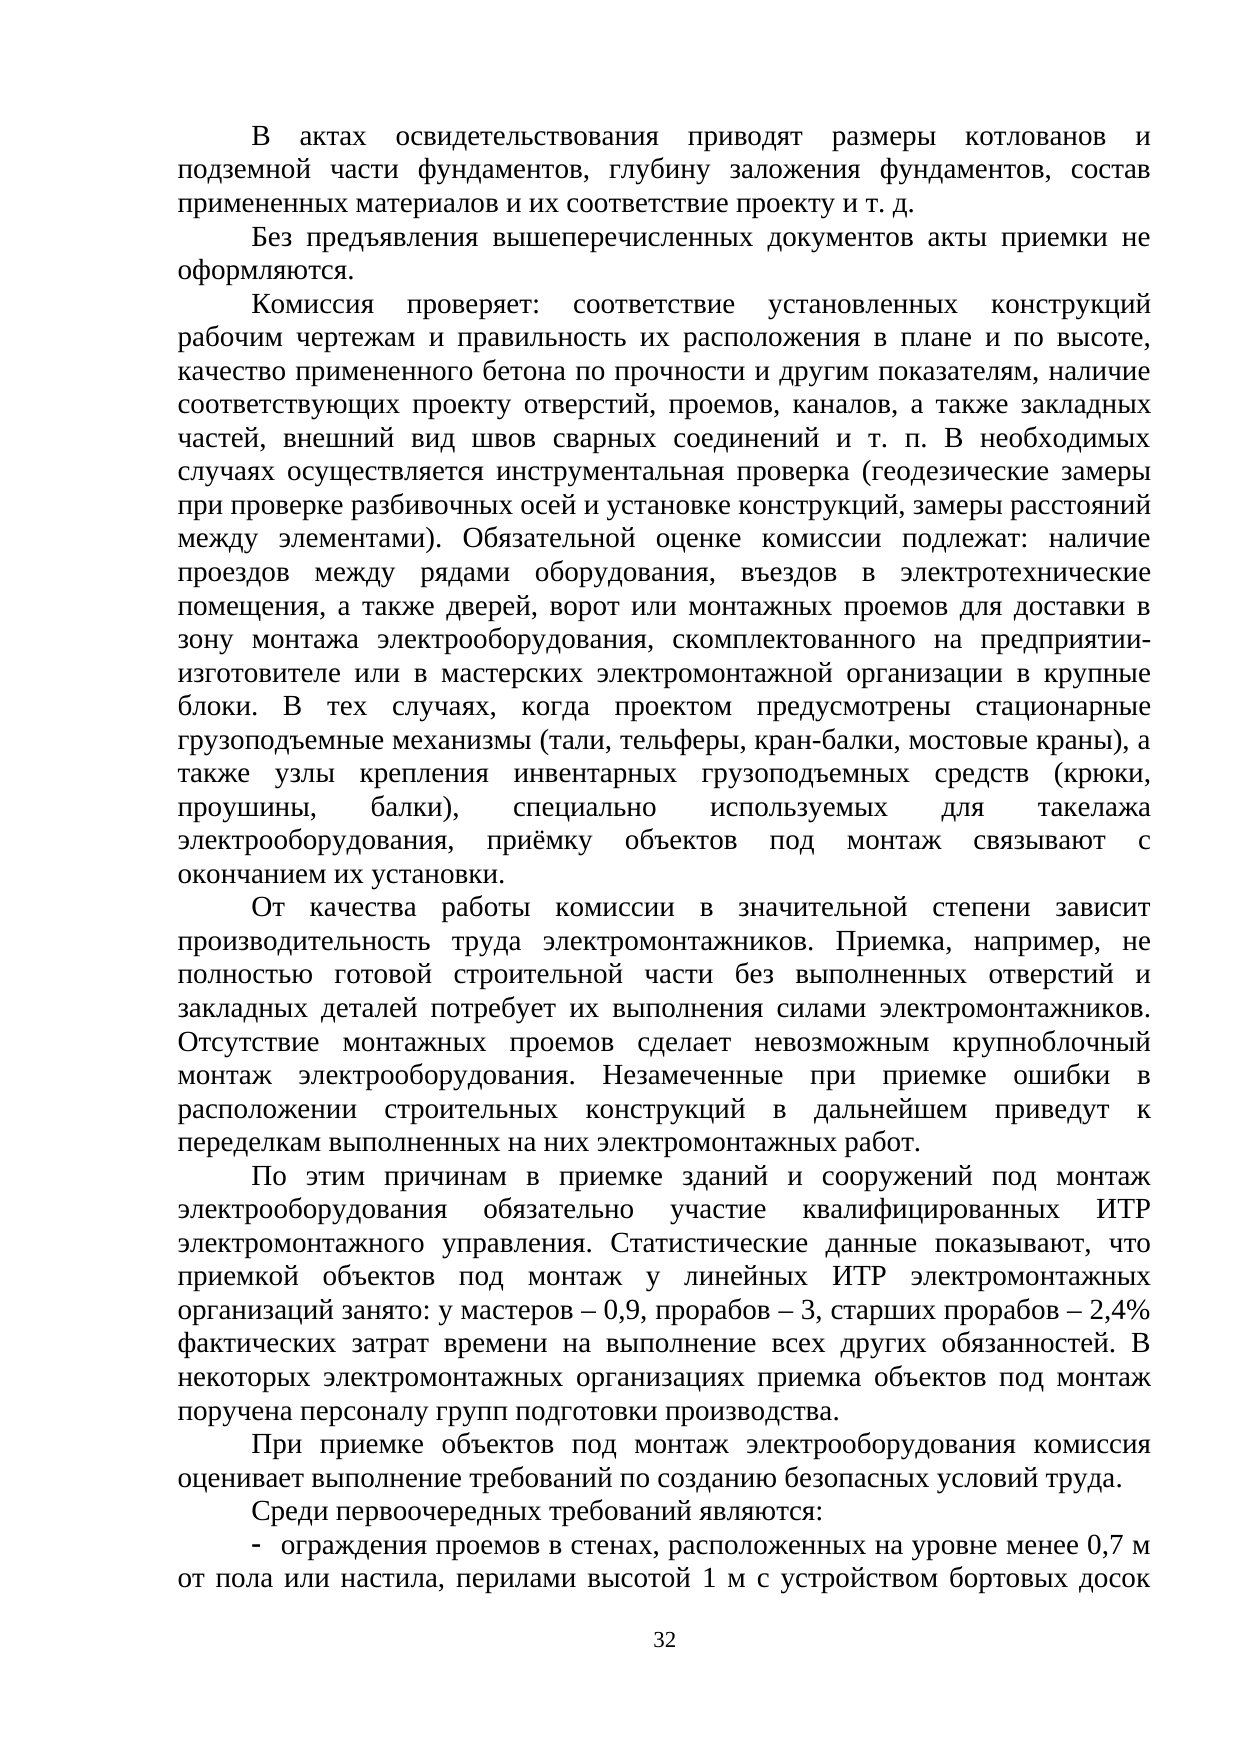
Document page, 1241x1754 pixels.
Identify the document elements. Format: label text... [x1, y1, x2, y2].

text Комиссия проверяет: соответствие установленных конструкций рабочим чертежам и правильность их расположения в плане и по высоте, качество примененного бетона по прочности и другим показателям, наличие соответствующих проекту отверстий, проемов, каналов, а также закладных частей, внешний вид швов сварных соединений и т. п. В необходимых случаях осуществляется инструментальная проверка (геодезические замеры при проверке разбивочных осей и установке конструкций, замеры расстояний между элементами). Обязательной оценке комиссии подлежат: наличие проездов между рядами оборудования, въездов в электротехнические помещения, а также дверей, ворот или монтажных проемов для доставки в зону монтажа электрооборудования, скомплектованного на предприятии- изготовителе или в мастерских электромонтажной организации в крупные блоки. В тех случаях, когда проектом предусмотрены стационарные грузоподъемные механизмы (тали, тельферы, кран-балки, мостовые краны), а также узлы крепления инвентарных грузоподъемных средств (крюки, проушины, балки), специально используемых для такелажа электрооборудования, приёмку объектов под монтаж связывают с окончанием их установки. [177, 286, 1152, 889]
text По этим причинам в приемке зданий и сооружений под монтаж электрооборудования обязательно участие квалифицированных ИТР электромонтажного управления. Статистические данные показывают, что приемкой объектов под монтаж у линейных ИТР электромонтажных организаций занято: у мастеров – 0,9, прорабов – 3, старших прорабов – 2,4% фактических затрат времени на выполнение всех других обязанностей. В некоторых электромонтажных организациях приемка объектов под монтаж поручена персоналу групп подготовки производства. [177, 1158, 1152, 1426]
text От качества работы комиссии в значительной степени зависит производительность труда электромонтажников. Приемка, например, не полностью готовой строительной части без выполненных отверстий и закладных деталей потребует их выполнения силами электромонтажников. Отсутствие монтажных проемов сделает невозможным крупноблочный монтаж электрооборудования. Незамеченные при приемке ошибки в расположении строительных конструкций в дальнейшем приведут к переделкам выполненных на них электромонтажных работ. [177, 889, 1152, 1158]
text Среди первоочередных требований являются: [177, 1493, 1152, 1527]
text При приемке объектов под монтаж электрооборудования комиссия оценивает выполнение требований по созданию безопасных условий труда. [177, 1426, 1152, 1493]
text Без предъявления вышеперечисленных документов акты приемки не оформляются. [177, 219, 1152, 286]
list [177, 1527, 1152, 1594]
text В актах освидетельствования приводят размеры котлованов и подземной части фундаментов, глубину заложения фундаментов, состав примененных материалов и их соответствие проекту и т. д. [177, 118, 1152, 219]
